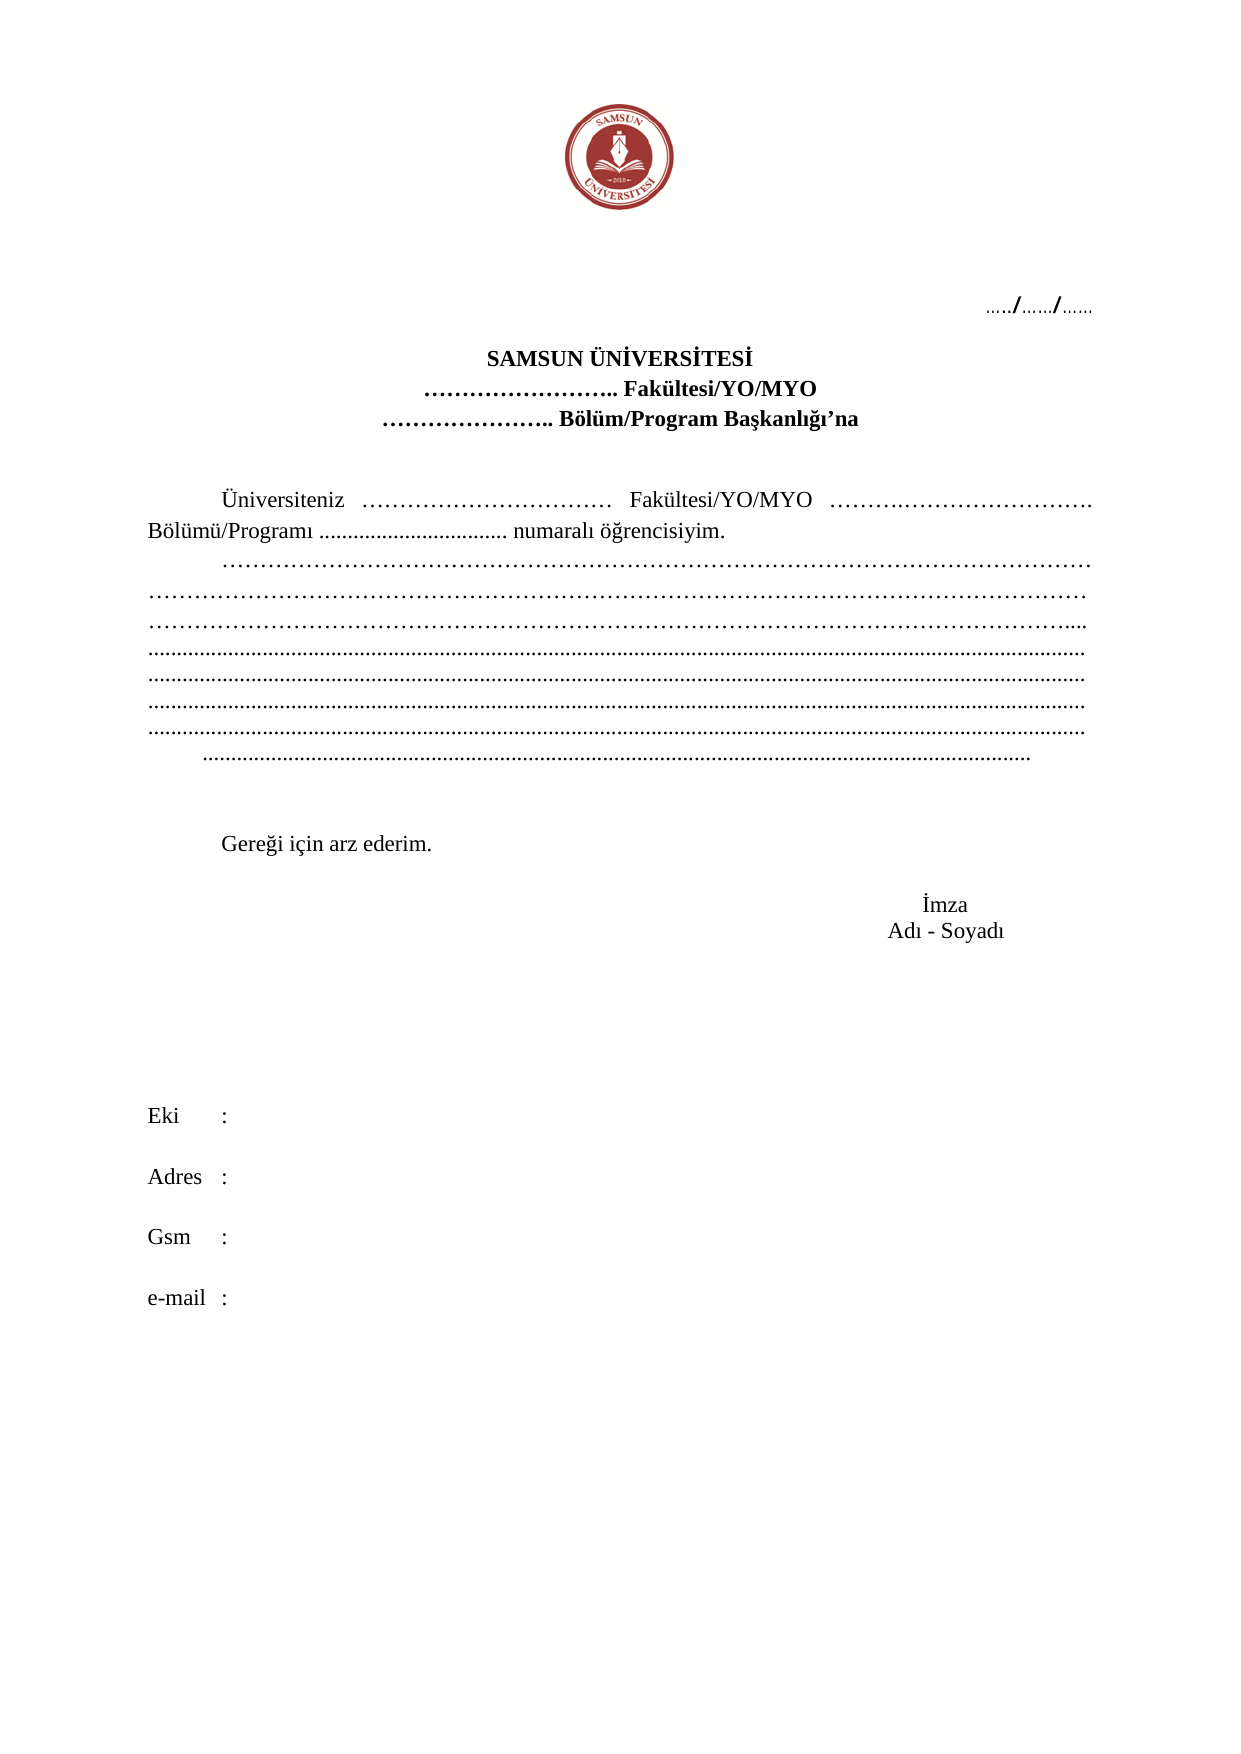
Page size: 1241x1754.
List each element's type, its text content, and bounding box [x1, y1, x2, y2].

picture [563, 100, 677, 212]
text İmza [810, 891, 1004, 917]
text Adres : [147, 1163, 1105, 1189]
subtitle SAMSUN ÜNİVERSİTESİ [146, 345, 1094, 371]
text …………………………………………………………………………………………………………… [146, 577, 1089, 604]
text ………………….. Bölüm/Program Başkanlığı’na [381, 406, 1105, 432]
text Adı - Soyadı [135, 917, 1004, 944]
text …../……/…… [135, 292, 1093, 318]
text Eki : [147, 1102, 1105, 1129]
text …………………….. Fakültesi/YO/MYO [423, 375, 1105, 402]
text …………………………………………………………………………………………………… [221, 547, 1105, 573]
text Gsm : e-mail : [147, 1223, 228, 1310]
text Üniversiteniz …………………………… Fakültesi/YO/MYO ……….……………………. Bölümü/Programı ................................. numaralı öğrencisiyim. [147, 487, 1093, 543]
text Gereği için arz ederim. [221, 830, 1105, 856]
text …………………………………………………………………………………………………………..................................................................................................................................................................................................................................................................................................................................................................................................................................................................................................................................................................................................................................................................................................................................................................................................................................... [146, 608, 1089, 766]
